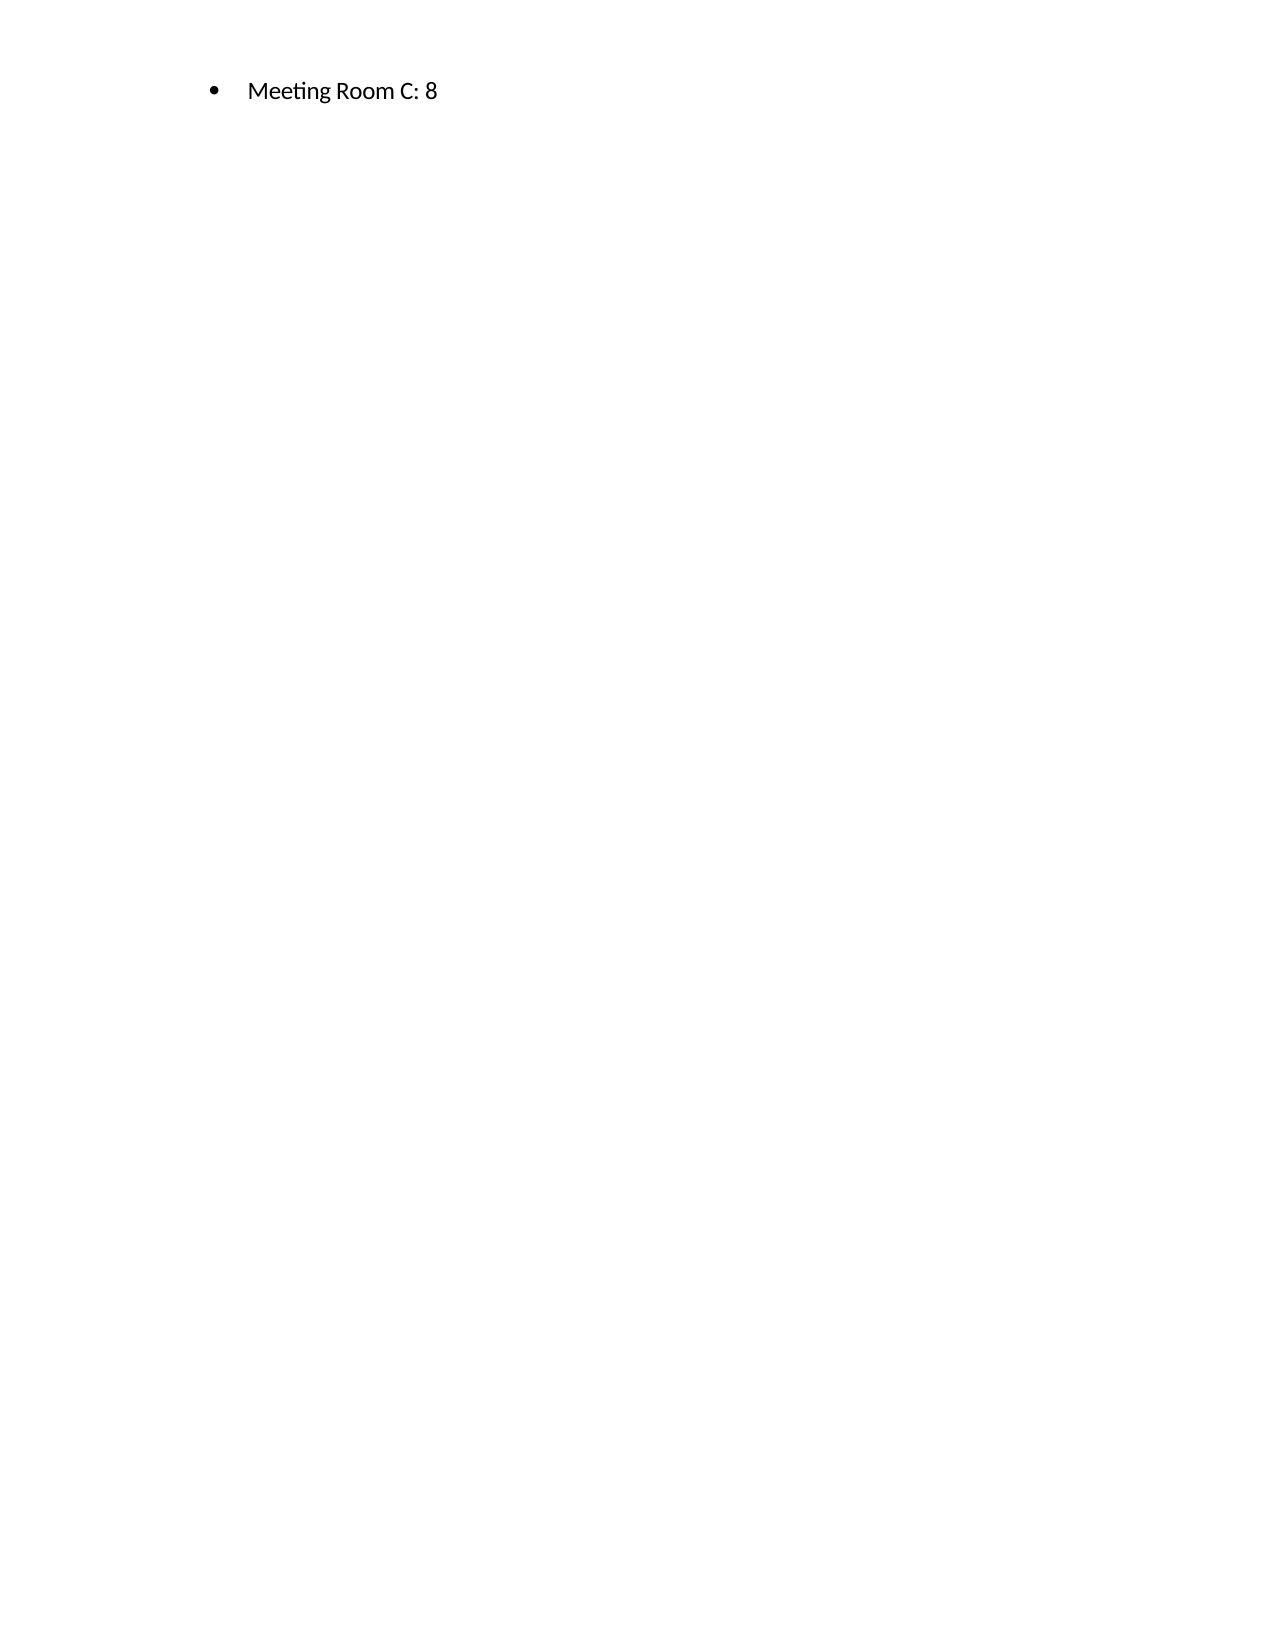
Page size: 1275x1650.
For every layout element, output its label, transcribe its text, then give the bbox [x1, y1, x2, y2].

list Meeting Room C: 8 [210, 75, 1215, 106]
